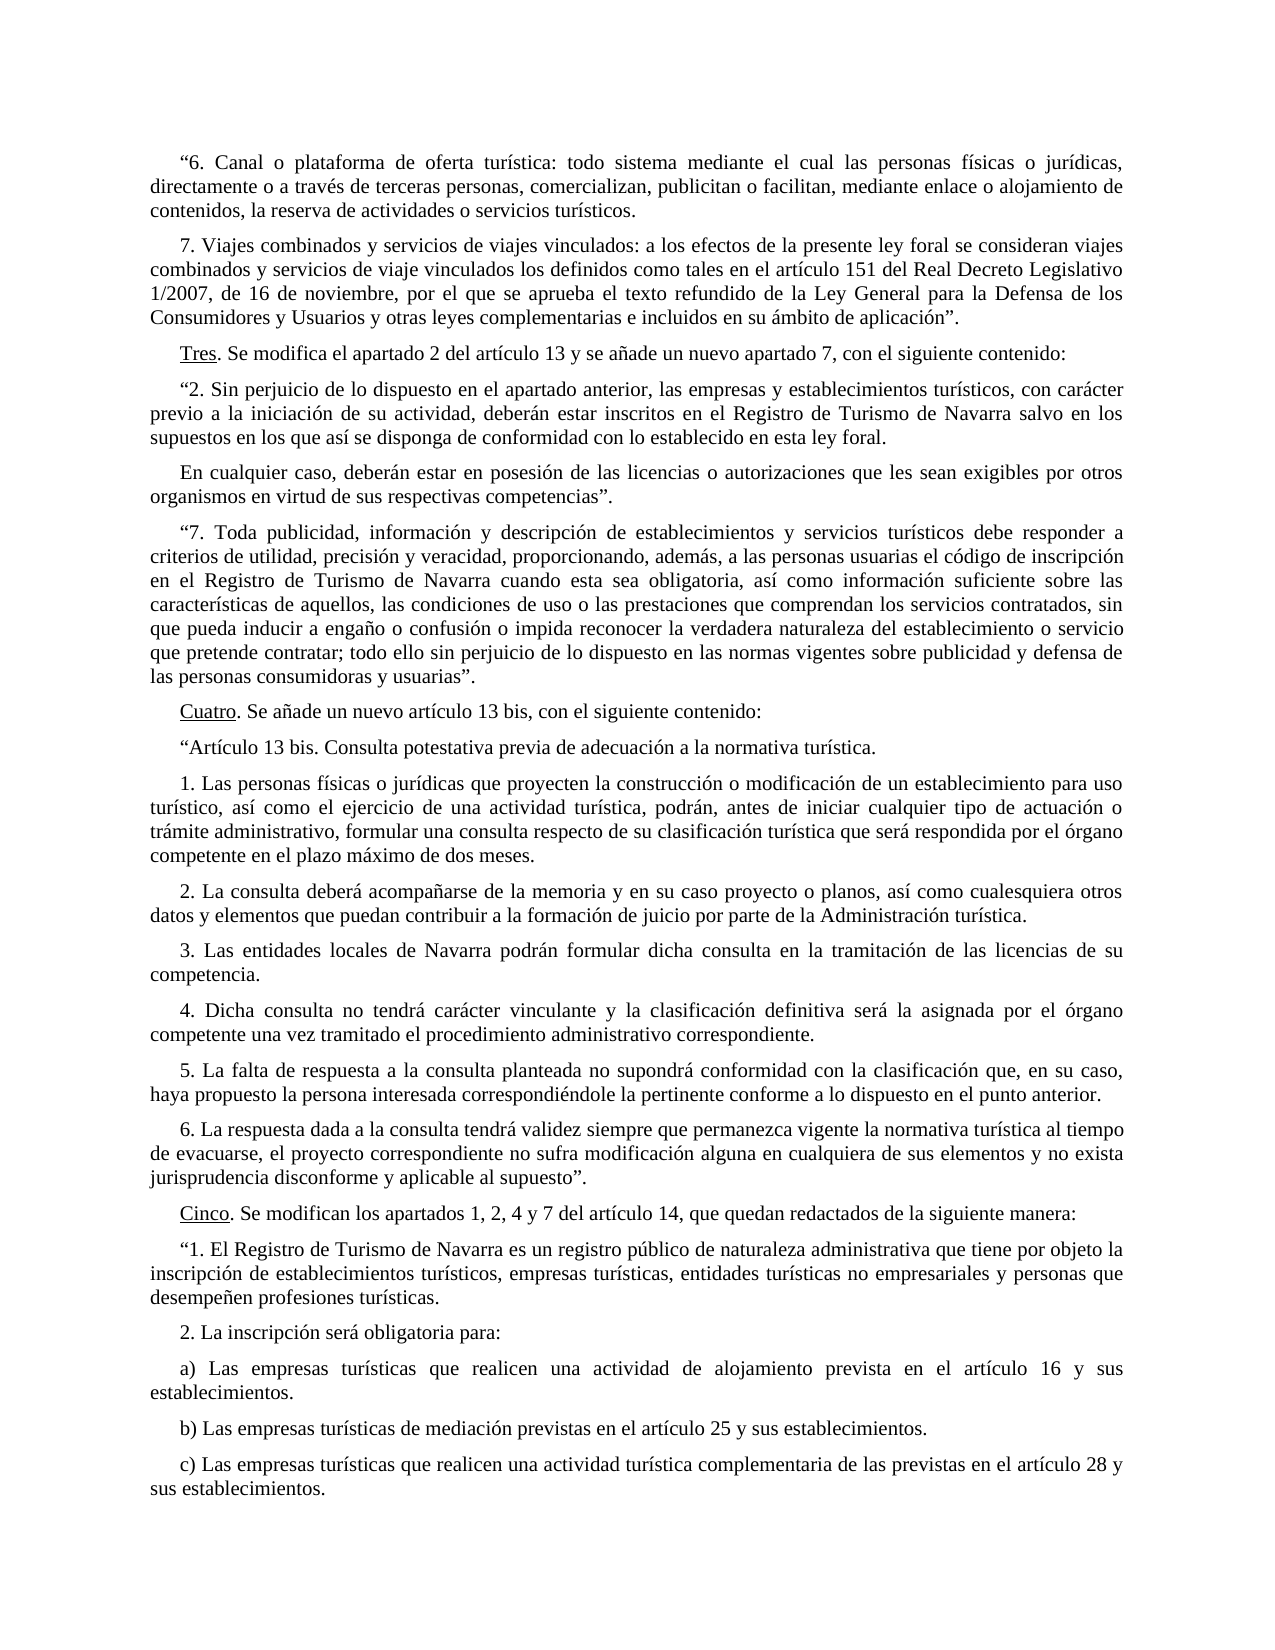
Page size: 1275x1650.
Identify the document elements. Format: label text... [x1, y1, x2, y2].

text b) Las empresas turísticas de mediación previstas en el artículo 25 y sus establecimientos. [150, 1416, 1125, 1440]
text 4. Dicha consulta no tendrá carácter vinculante y la clasificación definitiva será la asignada por el órgano competente una vez tramitado el procedimiento administrativo correspondiente. [150, 998, 1125, 1046]
text 3. Las entidades locales de Navarra podrán formular dicha consulta en la tramitación de las licencias de su competencia. [150, 938, 1125, 986]
text c) Las empresas turísticas que realicen una actividad turística complementaria de las previstas en el artículo 28 y sus establecimientos. [150, 1452, 1125, 1500]
text “Artículo 13 bis. Consulta potestativa previa de adecuación a la normativa turística. [150, 736, 1125, 759]
text “7. Toda publicidad, información y descripción de establecimientos y servicios turísticos debe responder a criterios de utilidad, precisión y veracidad, proporcionando, además, a las personas usuarias el código de inscripción en el Registro de Turismo de Navarra cuando esta sea obligatoria, así como información suficiente sobre las características de aquellos, las condiciones de uso o las prestaciones que comprendan los servicios contratados, sin que pueda inducir a engaño o confusión o impida reconocer la verdadera naturaleza del establecimiento o servicio que pretende contratar; todo ello sin perjuicio de lo dispuesto en las normas vigentes sobre publicidad y defensa de las personas consumidoras y usuarias”. [150, 520, 1125, 688]
text Tres. Se modifica el apartado 2 del artículo 13 y se añade un nuevo apartado 7, con el siguiente contenido: [150, 341, 1125, 365]
text 5. La falta de respuesta a la consulta planteada no supondrá conformidad con la clasificación que, en su caso, haya propuesto la persona interesada correspondiéndole la pertinente conforme a lo dispuesto en el punto anterior. [150, 1058, 1125, 1106]
text 2. La consulta deberá acompañarse de la memoria y en su caso proyecto o planos, así como cualesquiera otros datos y elementos que puedan contribuir a la formación de juicio por parte de la Administración turística. [150, 879, 1125, 927]
text “6. Canal o plataforma de oferta turística: todo sistema mediante el cual las personas físicas o jurídicas, directamente o a través de terceras personas, comercializan, publicitan o facilitan, mediante enlace o alojamiento de contenidos, la reserva de actividades o servicios turísticos. [150, 150, 1125, 222]
text En cualquier caso, deberán estar en posesión de las licencias o autorizaciones que les sean exigibles por otros organismos en virtud de sus respectivas competencias”. [150, 461, 1125, 508]
text 2. La inscripción será obligatoria para: [150, 1321, 1125, 1344]
text “2. Sin perjuicio de lo dispuesto en el apartado anterior, las empresas y establecimientos turísticos, con carácter previo a la iniciación de su actividad, deberán estar inscritos en el Registro de Turismo de Navarra salvo en los supuestos en los que así se disponga de conformidad con lo establecido en esta ley foral. [150, 377, 1125, 449]
text “1. El Registro de Turismo de Navarra es un registro público de naturaleza administrativa que tiene por objeto la inscripción de establecimientos turísticos, empresas turísticas, entidades turísticas no empresariales y personas que desempeñen profesiones turísticas. [150, 1237, 1125, 1309]
text Cinco. Se modifican los apartados 1, 2, 4 y 7 del artículo 14, que quedan redactados de la siguiente manera: [150, 1201, 1125, 1225]
text 6. La respuesta dada a la consulta tendrá validez siempre que permanezca vigente la normativa turística al tiempo de evacuarse, el proyecto correspondiente no sufra modificación alguna en cualquiera de sus elementos y no exista jurisprudencia disconforme y aplicable al supuesto”. [150, 1118, 1125, 1189]
text Cuatro. Se añade un nuevo artículo 13 bis, con el siguiente contenido: [150, 700, 1125, 724]
text 7. Viajes combinados y servicios de viajes vinculados: a los efectos de la presente ley foral se consideran viajes combinados y servicios de viaje vinculados los definidos como tales en el artículo 151 del Real Decreto Legislativo 1/2007, de 16 de noviembre, por el que se aprueba el texto refundido de la Ley General para la Defensa de los Consumidores y Usuarios y otras leyes complementarias e incluidos en su ámbito de aplicación”. [150, 234, 1125, 329]
text 1. Las personas físicas o jurídicas que proyecten la construcción o modificación de un establecimiento para uso turístico, así como el ejercicio de una actividad turística, podrán, antes de iniciar cualquier tipo de actuación o trámite administrativo, formular una consulta respecto de su clasificación turística que será respondida por el órgano competente en el plazo máximo de dos meses. [150, 771, 1125, 867]
text a) Las empresas turísticas que realicen una actividad de alojamiento prevista en el artículo 16 y sus establecimientos. [150, 1356, 1125, 1404]
